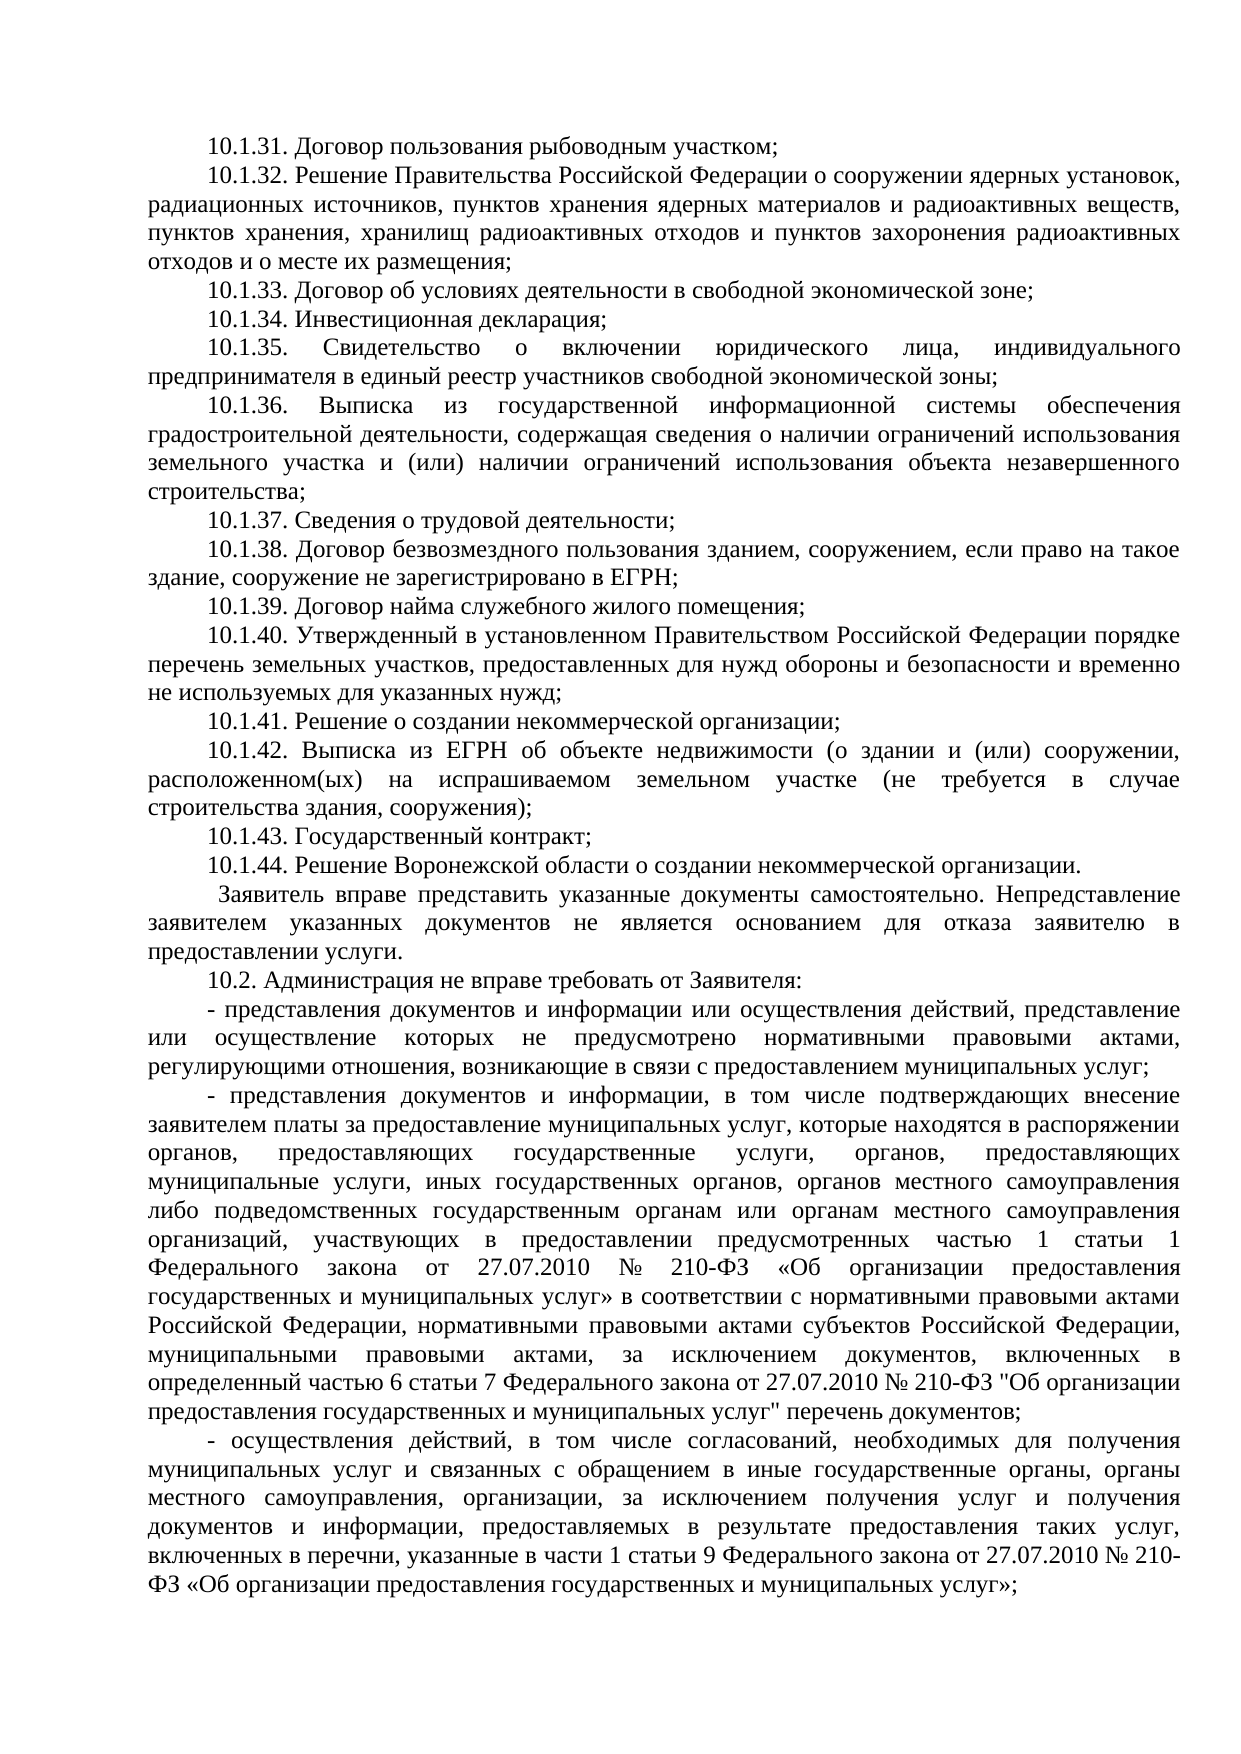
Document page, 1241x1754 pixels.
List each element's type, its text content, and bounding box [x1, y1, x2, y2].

text Заявитель вправе представить указанные документы самостоятельно. Непредставление заявителем указанных документов не является основанием для отказа заявителю в предоставлении услуги. [148, 879, 1181, 965]
text - представления документов и информации, в том числе подтверждающих внесение заявителем платы за предоставление муниципальных услуг, которые находятся в распоряжении органов, предоставляющих государственные услуги, органов, предоставляющих муниципальные услуги, иных государственных органов, органов местного самоуправления либо подведомственных государственным органам или органам местного самоуправления организаций, участвующих в предоставлении предусмотренных частью 1 статьи 1 Федерального закона от 27.07.2010 № 210-ФЗ «Об организации предоставления государственных и муниципальных услуг» в соответствии с нормативными правовыми актами Российской Федерации, нормативными правовыми актами субъектов Российской Федерации, муниципальными правовыми актами, за исключением документов, включенных в определенный частью 6 статьи 7 Федерального закона от 27.07.2010 № 210-ФЗ "Об организации предоставления государственных и муниципальных услуг" перечень документов; [148, 1080, 1181, 1425]
text 10.1.31. Договор пользования рыбоводным участком; [148, 131, 1181, 160]
text 10.1.43. Государственный контракт; [148, 821, 1181, 850]
text - осуществления действий, в том числе согласований, необходимых для получения муниципальных услуг и связанных с обращением в иные государственные органы, органы местного самоуправления, организации, за исключением получения услуг и получения документов и информации, предоставляемых в результате предоставления таких услуг, включенных в перечни, указанные в части 1 статьи 9 Федерального закона от 27.07.2010 № 210-ФЗ «Об организации предоставления государственных и муниципальных услуг»; [148, 1425, 1181, 1597]
text 10.1.42. Выписка из ЕГРН об объекте недвижимости (о здании и (или) сооружении, расположенном(ых) на испрашиваемом земельном участке (не требуется в случае строительства здания, сооружения); [148, 735, 1181, 821]
text 10.1.32. Решение Правительства Российской Федерации о сооружении ядерных установок, радиационных источников, пунктов хранения ядерных материалов и радиоактивных веществ, пунктов хранения, хранилищ радиоактивных отходов и пунктов захоронения радиоактивных отходов и о месте их размещения; [148, 160, 1181, 275]
text 10.1.33. Договор об условиях деятельности в свободной экономической зоне; [148, 275, 1181, 304]
text 10.1.44. Решение Воронежской области о создании некоммерческой организации. [148, 850, 1181, 879]
text 10.1.41. Решение о создании некоммерческой организации; [148, 706, 1181, 735]
text 10.1.34. Инвестиционная декларация; [148, 304, 1181, 332]
text - представления документов и информации или осуществления действий, представление или осуществление которых не предусмотрено нормативными правовыми актами, регулирующими отношения, возникающие в связи с предоставлением муниципальных услуг; [148, 994, 1181, 1080]
text 10.1.37. Сведения о трудовой деятельности; [148, 505, 1181, 534]
text 10.1.38. Договор безвозмездного пользования зданием, сооружением, если право на такое здание, сооружение не зарегистрировано в ЕГРН; [148, 534, 1181, 591]
text 10.2. Администрация не вправе требовать от Заявителя: [148, 965, 1181, 994]
text 10.1.36. Выписка из государственной информационной системы обеспечения градостроительной деятельности, содержащая сведения о наличии ограничений использования земельного участка и (или) наличии ограничений использования объекта незавершенного строительства; [148, 390, 1181, 505]
text 10.1.39. Договор найма служебного жилого помещения; [148, 591, 1181, 620]
text 10.1.40. Утвержденный в установленном Правительством Российской Федерации порядке перечень земельных участков, предоставленных для нужд обороны и безопасности и временно не используемых для указанных нужд; [148, 620, 1181, 706]
text 10.1.35. Свидетельство о включении юридического лица, индивидуального предпринимателя в единый реестр участников свободной экономической зоны; [148, 332, 1181, 390]
